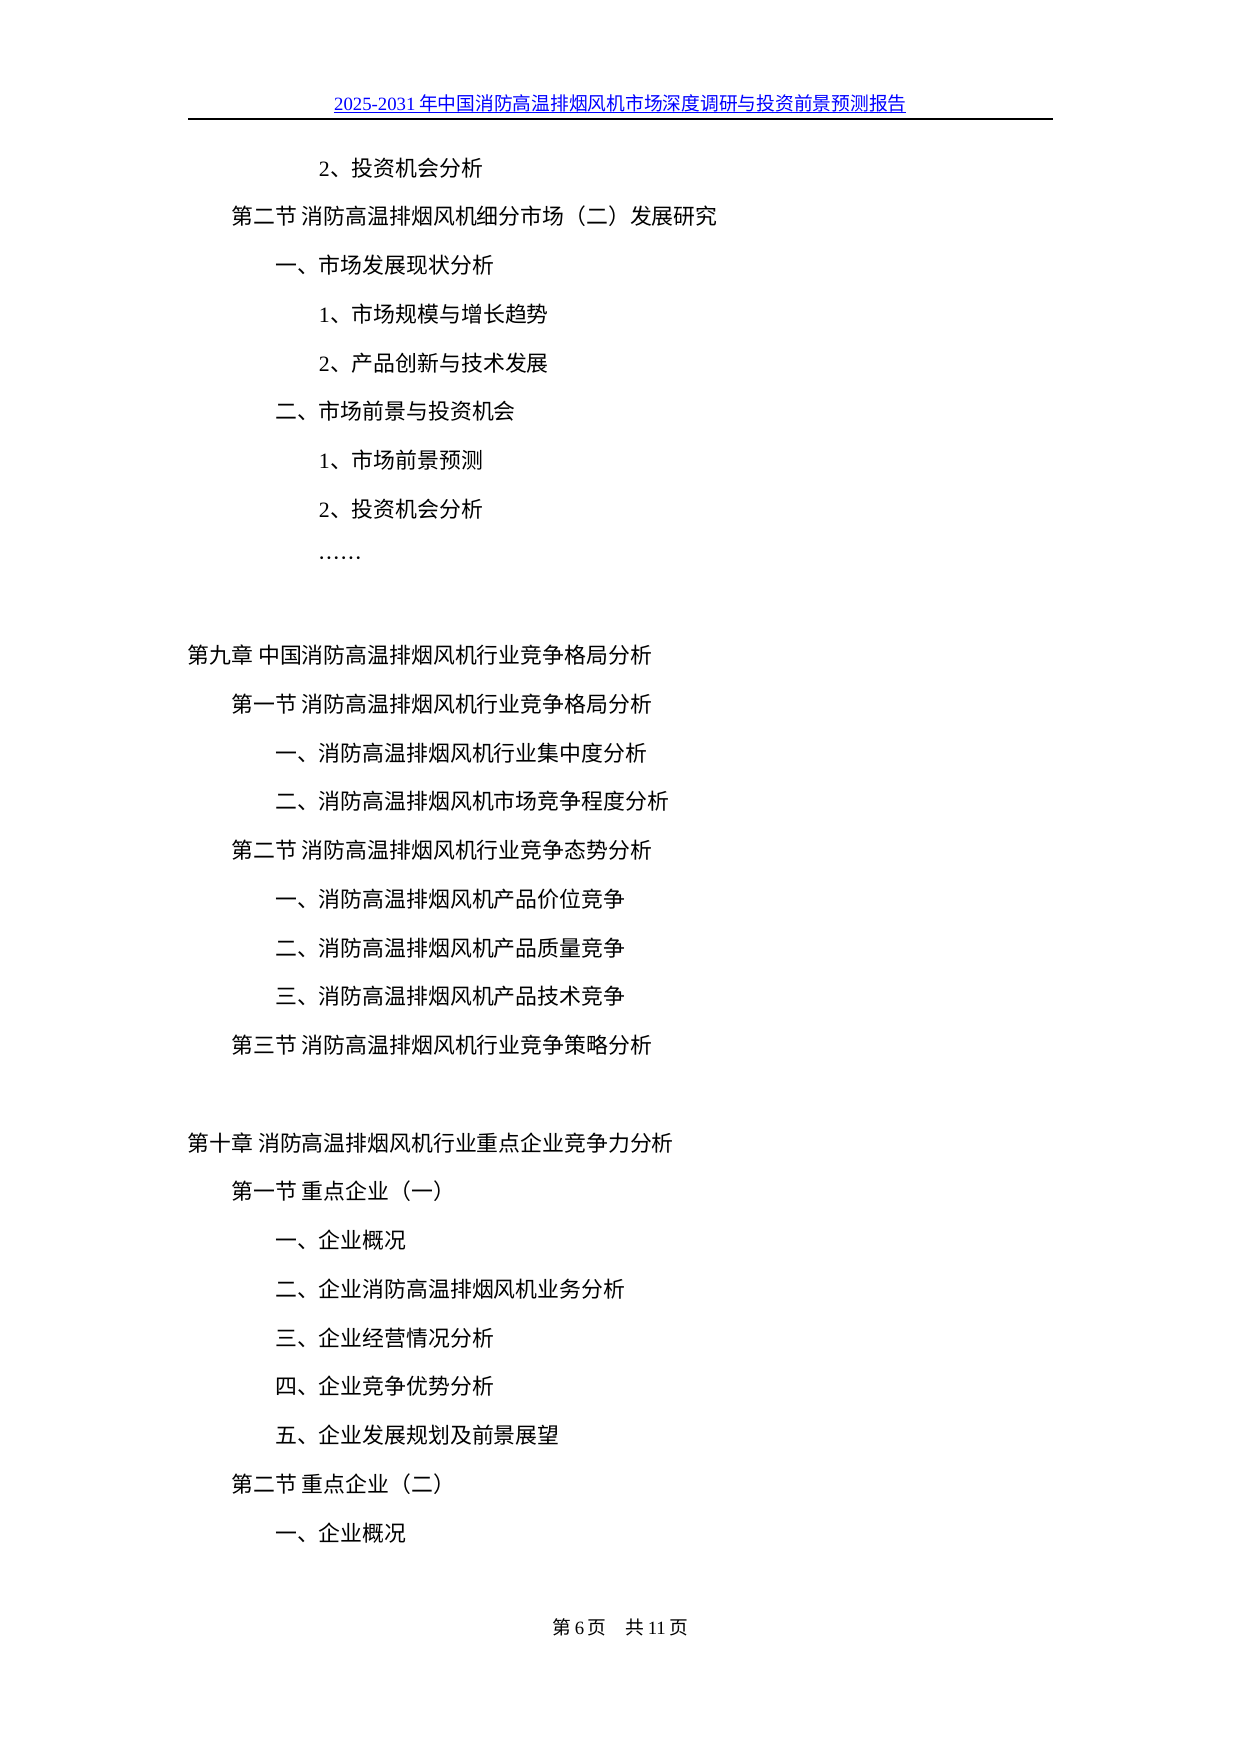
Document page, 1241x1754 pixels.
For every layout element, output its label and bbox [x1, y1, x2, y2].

text [187, 150, 1053, 1548]
